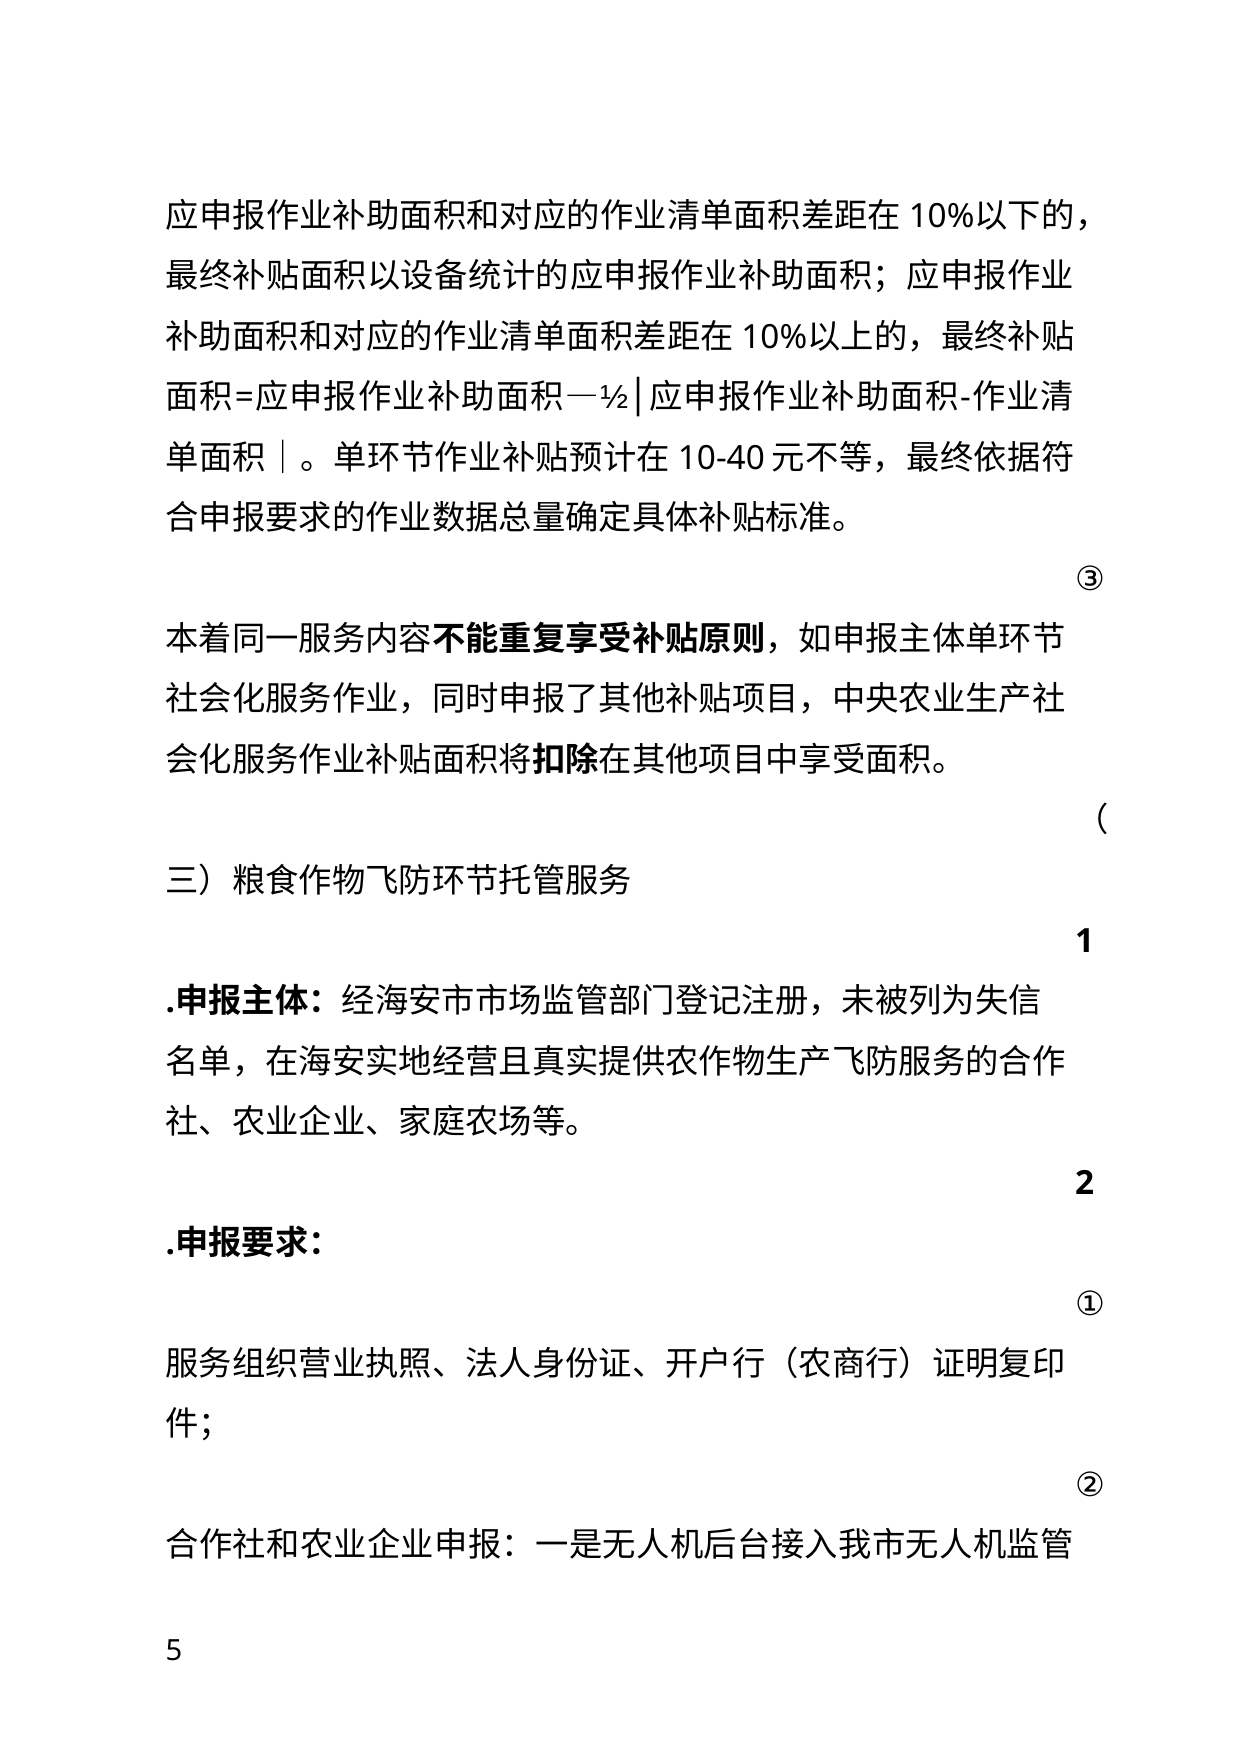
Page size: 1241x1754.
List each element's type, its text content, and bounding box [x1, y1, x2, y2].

text （三）粮食作物飞防环节托管服务 [165, 783, 1075, 904]
text 2.申报要求： [165, 1146, 1075, 1267]
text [165, 179, 1075, 542]
text ③本着同一服务内容不能重复享受补贴原则，如申报主体单环节社会化服务作业，同时申报了其他补贴项目，中央农业生产社会化服务作业补贴面积将扣除在其他项目中享受面积。 [165, 542, 1075, 783]
text ①服务组织营业执照、法人身份证、开户行（农商行）证明复印件； [165, 1267, 1075, 1448]
text 1.申报主体：经海安市市场监管部门登记注册，未被列为失信名单，在海安实地经营且真实提供农作物生产飞防服务的合作社、农业企业、家庭农场等。 [165, 904, 1075, 1146]
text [165, 1448, 1075, 1569]
